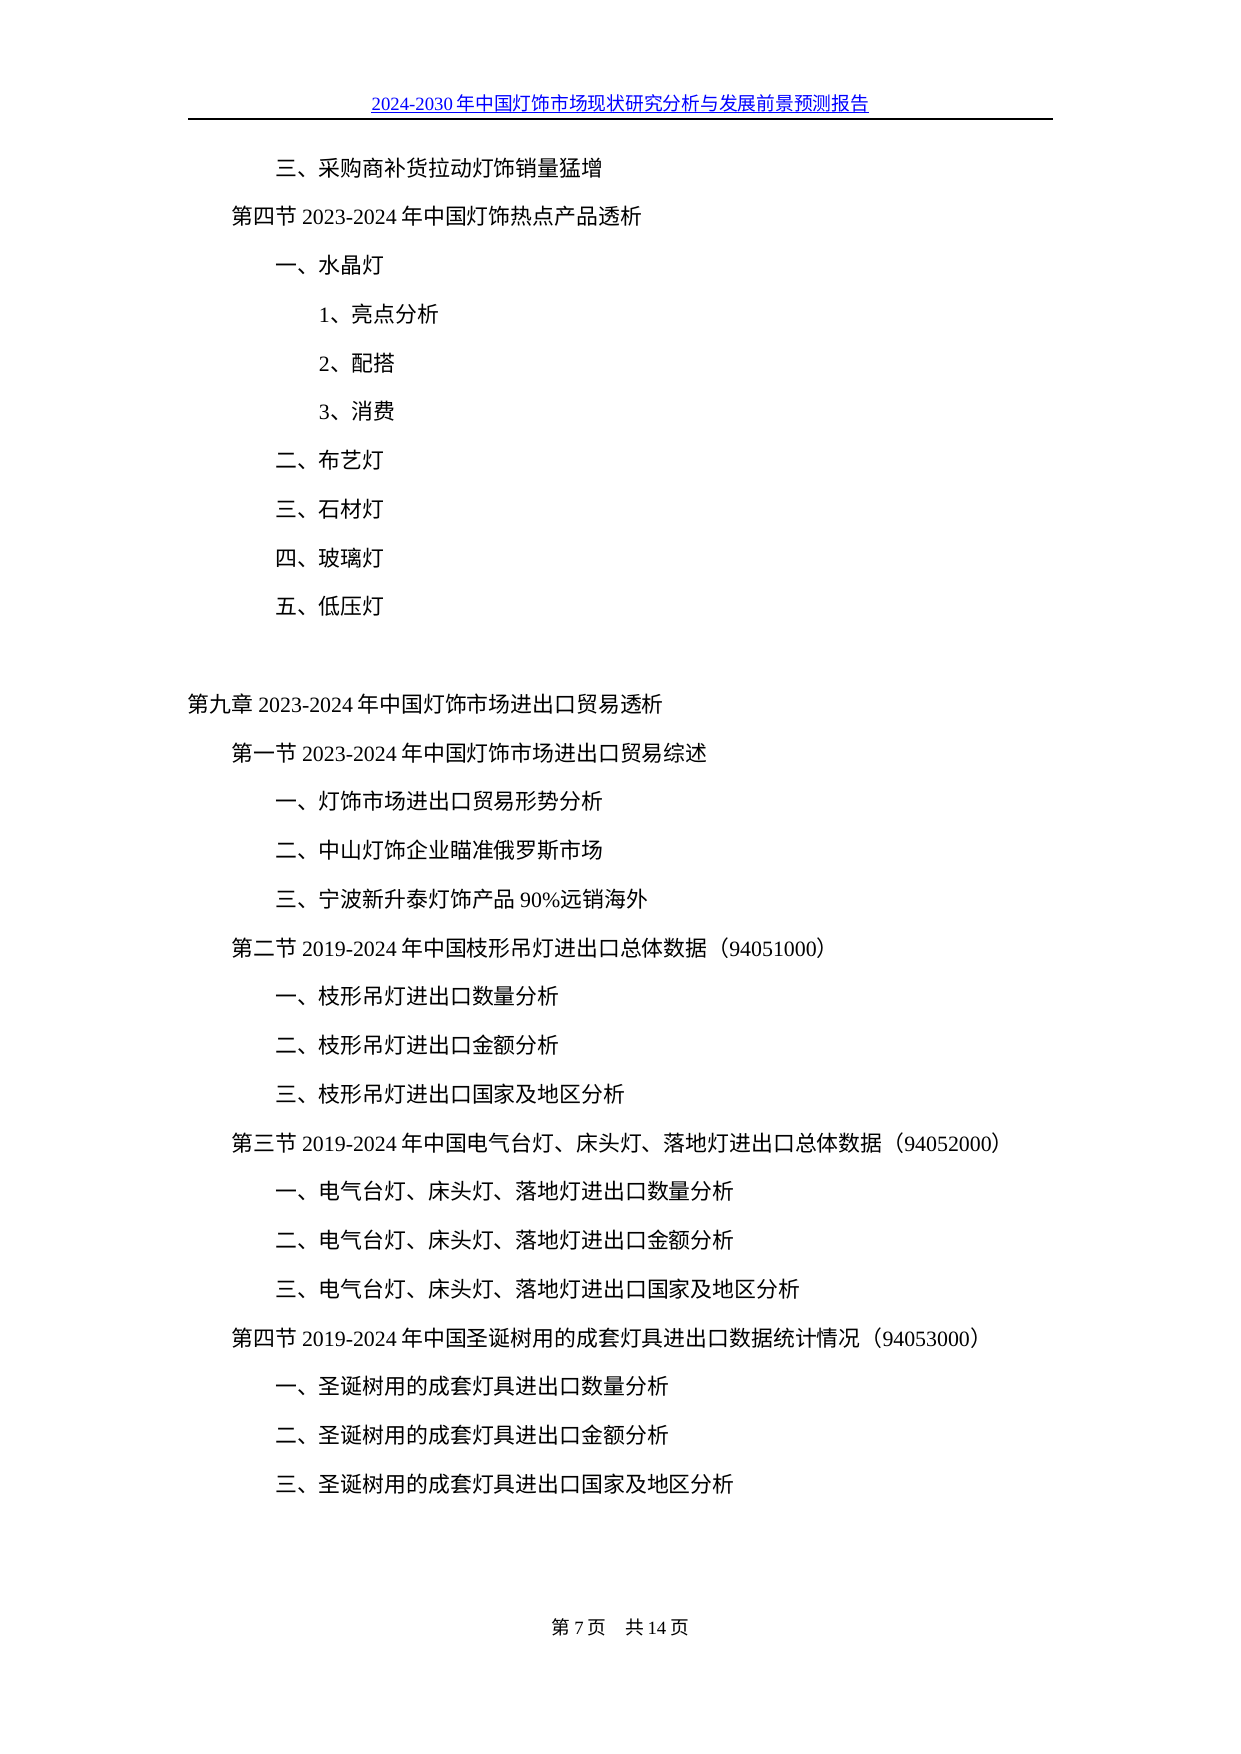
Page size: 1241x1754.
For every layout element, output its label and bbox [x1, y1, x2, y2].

text [187, 150, 1053, 1499]
